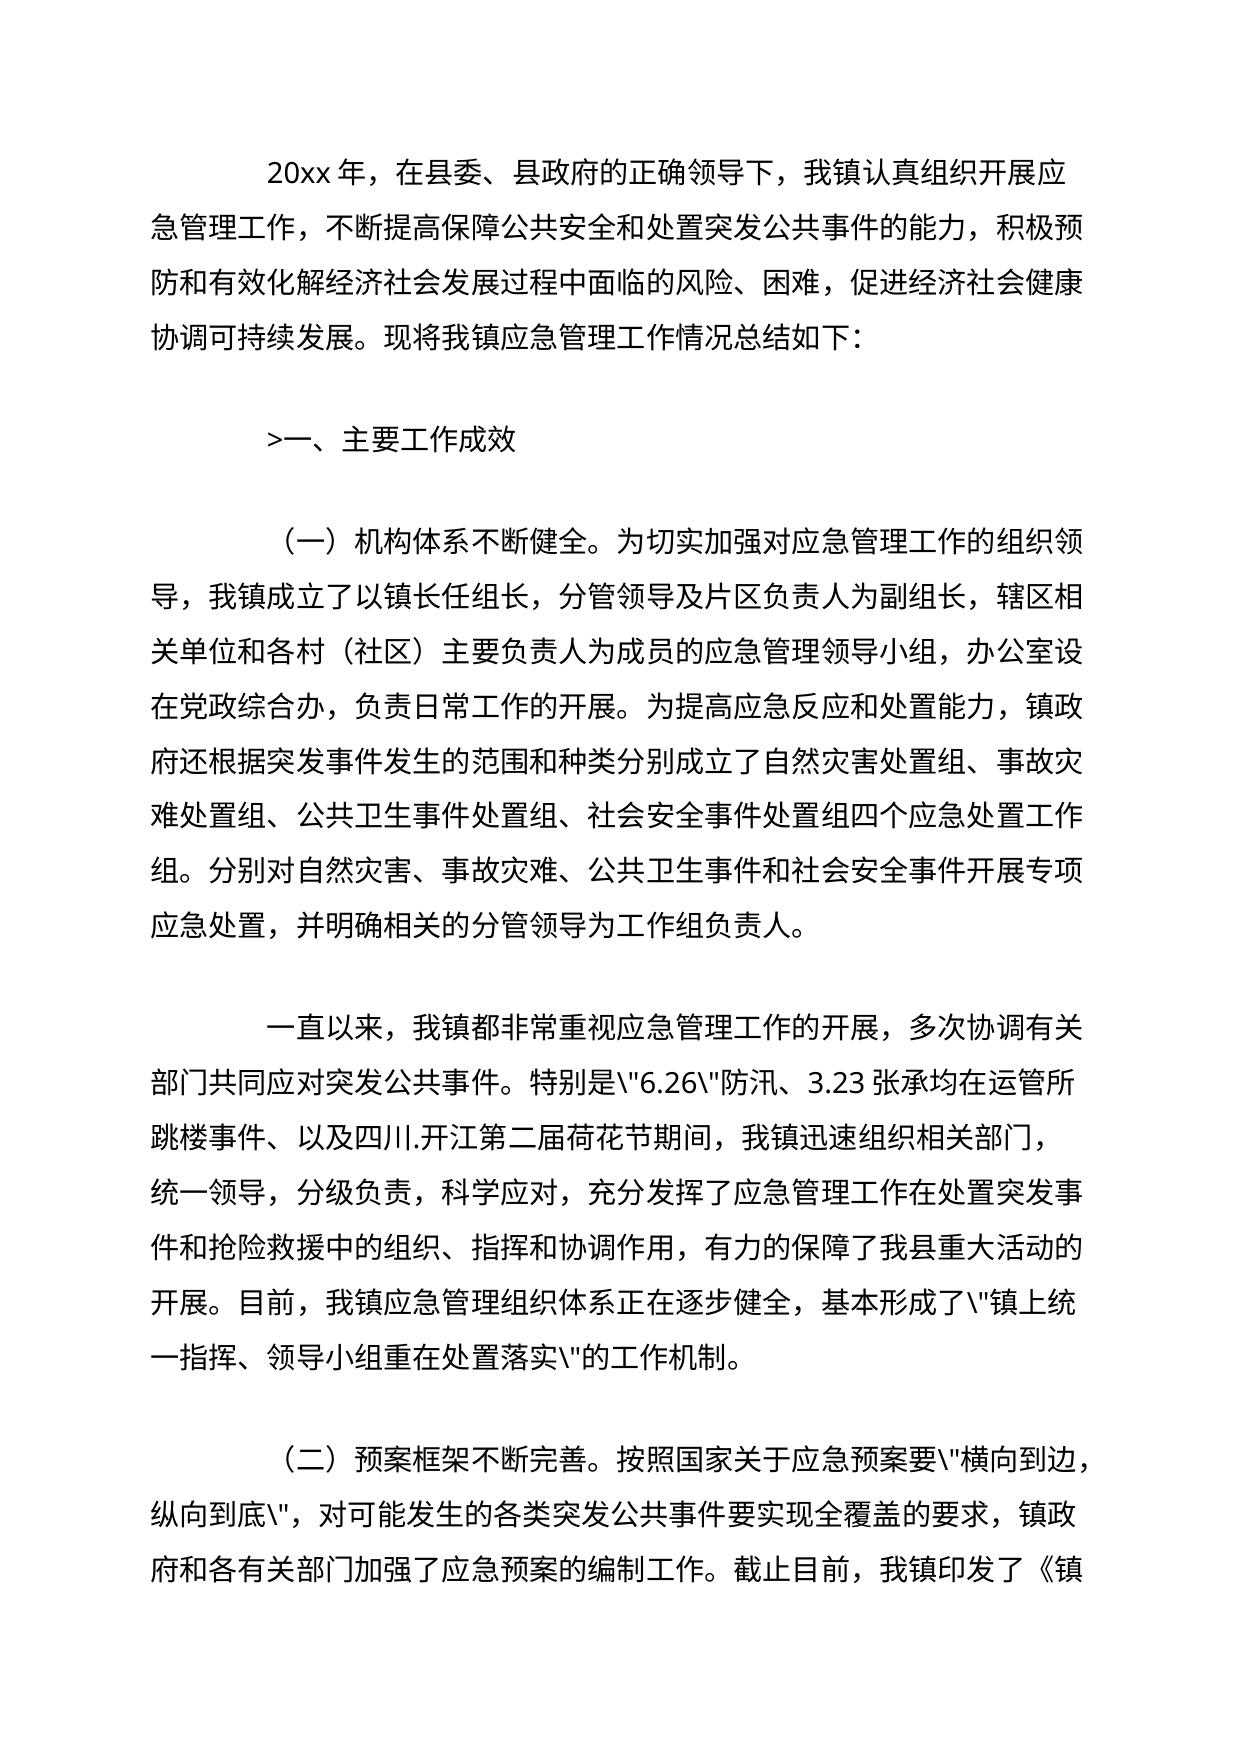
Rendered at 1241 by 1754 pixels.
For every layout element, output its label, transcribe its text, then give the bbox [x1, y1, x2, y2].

text 20xx年，在县委、县政府的正确领导下，我镇认真组织开展应急管理工作，不断提高保障公共安全和处置突发公共事件的能力，积极预防和有效化解经济社会发展过程中面临的风险、困难，促进经济社会健康协调可持续发展。现将我镇应急管理工作情况总结如下： [150, 150, 1090, 357]
text >一、主要工作成效 [150, 417, 1090, 459]
text （一）机构体系不断健全。为切实加强对应急管理工作的组织领导，我镇成立了以镇长任组长，分管领导及片区负责人为副组长，辖区相关单位和各村（社区）主要负责人为成员的应急管理领导小组，办公室设在党政综合办，负责日常工作的开展。为提高应急反应和处置能力，镇政府还根据突发事件发生的范围和种类分别成立了自然灾害处置组、事故灾难处置组、公共卫生事件处置组、社会安全事件处置组四个应急处置工作组。分别对自然灾害、事故灾难、公共卫生事件和社会安全事件开展专项应急处置，并明确相关的分管领导为工作组负责人。 [150, 518, 1090, 945]
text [150, 1436, 1090, 1588]
text 一直以来，我镇都非常重视应急管理工作的开展，多次协调有关部门共同应对突发公共事件。特别是\"6.26\"防汛、3.23张承均在运管所跳楼事件、以及四川.开江第二届荷花节期间，我镇迅速组织相关部门，统一领导，分级负责，科学应对，充分发挥了应急管理工作在处置突发事件和抢险救援中的组织、指挥和协调作用，有力的保障了我县重大活动的开展。目前，我镇应急管理组织体系正在逐步健全，基本形成了\"镇上统一指挥、领导小组重在处置落实\"的工作机制。 [150, 1004, 1090, 1377]
